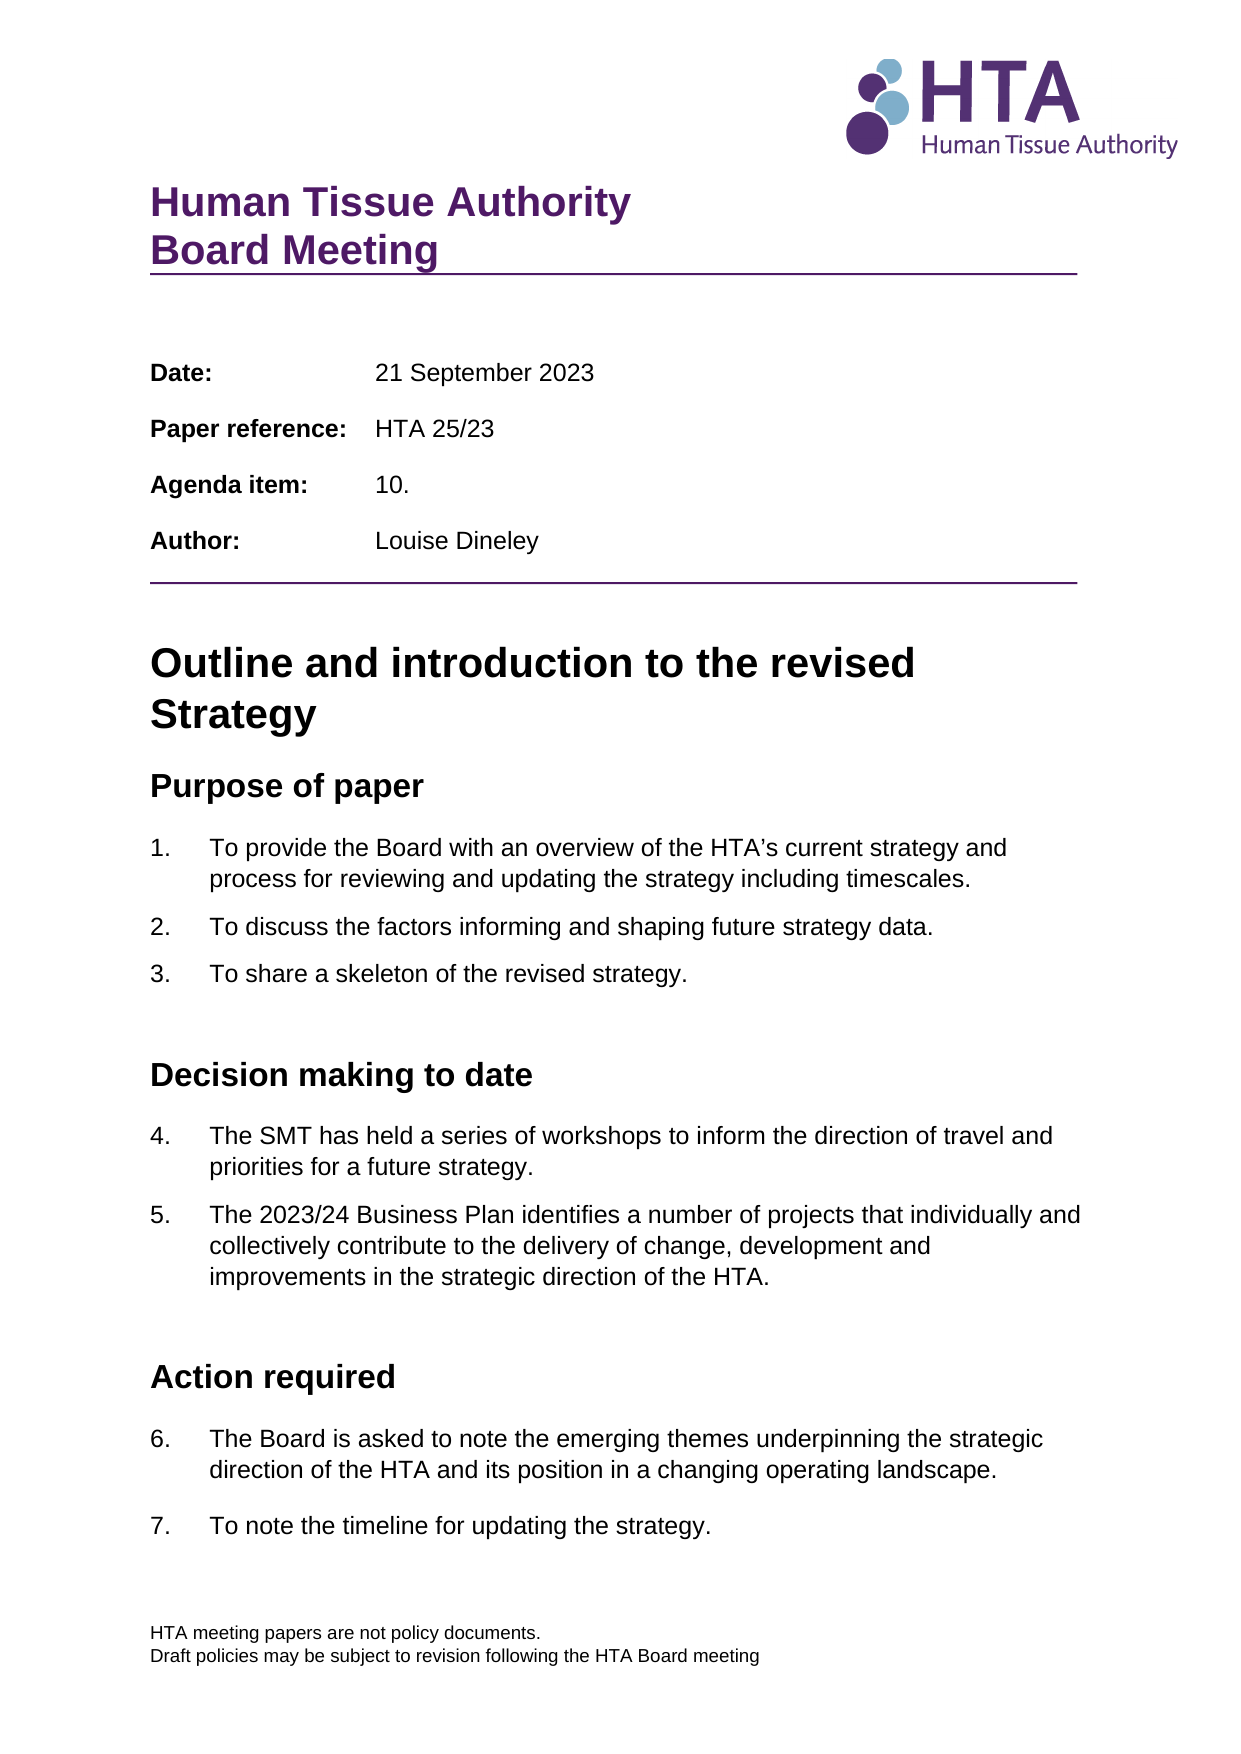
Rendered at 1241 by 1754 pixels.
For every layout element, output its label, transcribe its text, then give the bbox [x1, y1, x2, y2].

text Paper reference: HTA 25/23 [150, 414, 1090, 443]
text Human Tissue Authority [150, 177, 1090, 225]
list To provide the Board with an overview of the HTA’s current strategy and process for reviewing and updating the strategy including timescales. [150, 833, 1090, 893]
text Agenda item: 10. [150, 470, 1090, 499]
list To discuss the factors informing and shaping future strategy data. [150, 912, 1090, 940]
list The 2023/24 Business Plan identifies a number of projects that individually and collectively contribute to the delivery of change, development and improvements in the strategic direction of the HTA. [150, 1200, 1090, 1291]
subtitle Purpose of paper [150, 766, 1090, 805]
list To share a skeleton of the revised strategy. [150, 959, 1090, 988]
subtitle Decision making to date [150, 1055, 1090, 1093]
text Board Meeting [150, 225, 1090, 302]
text Author: Louise Dineley [150, 526, 1090, 555]
subtitle Outline and introduction to the revised Strategy [150, 638, 1090, 738]
list The SMT has held a series of workshops to inform the direction of travel and priorities for a future strategy. [150, 1121, 1090, 1181]
list To note the timeline for updating the strategy. [150, 1511, 1090, 1540]
list The Board is asked to note the emerging themes underpinning the strategic direction of the HTA and its position in a changing operating landscape. [150, 1424, 1090, 1484]
subtitle Action required [150, 1357, 1090, 1396]
picture [846, 59, 1178, 159]
text Date: 21 September 2023 [150, 358, 1090, 387]
